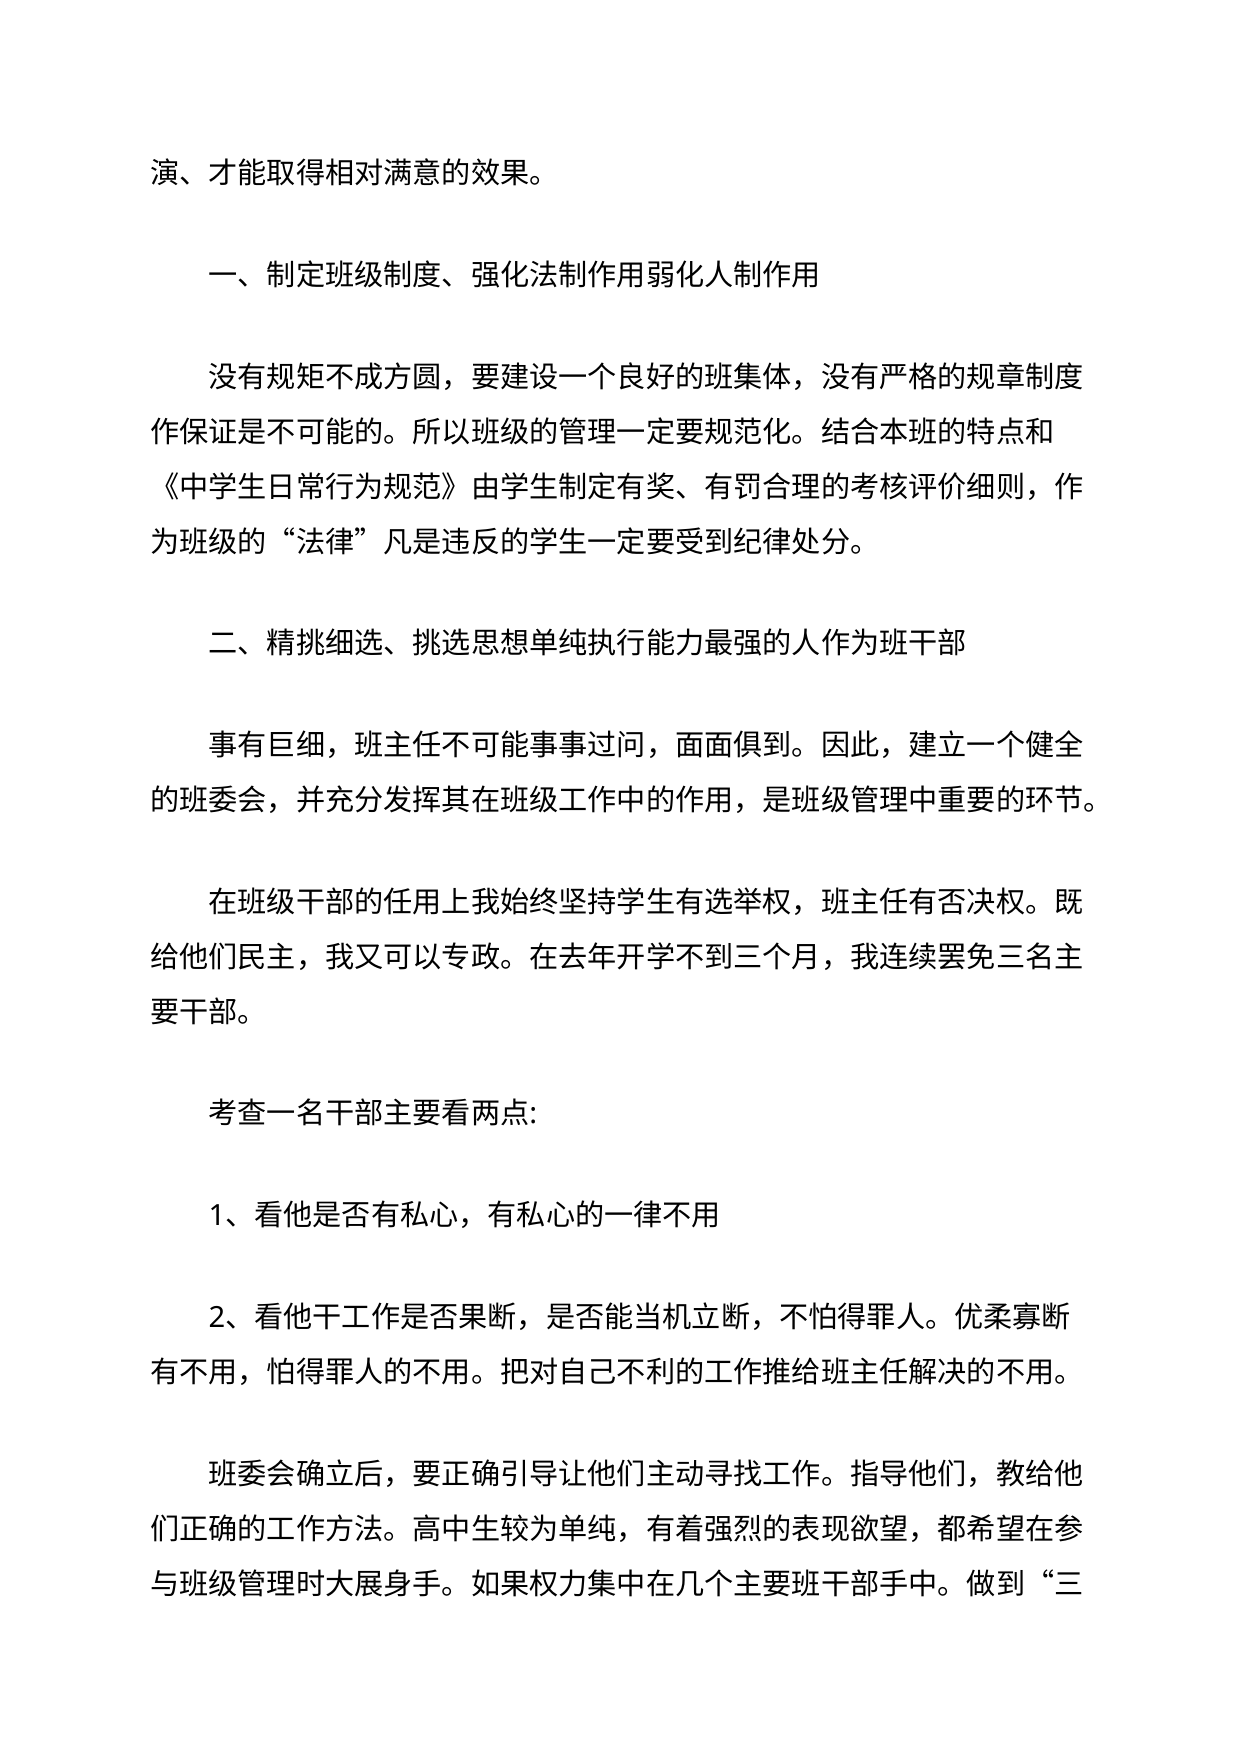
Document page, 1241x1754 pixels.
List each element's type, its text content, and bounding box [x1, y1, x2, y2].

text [150, 150, 1090, 192]
text 一、制定班级制度、强化法制作用弱化人制作用 [150, 252, 1090, 294]
text 事有巨细，班主任不可能事事过问，面面俱到。因此，建立一个健全的班委会，并充分发挥其在班级工作中的作用，是班级管理中重要的环节。 [150, 722, 1090, 819]
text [150, 1451, 1090, 1603]
text 二、精挑细选、挑选思想单纯执行能力最强的人作为班干部 [150, 620, 1090, 662]
text 没有规矩不成方圆，要建设一个良好的班集体，没有严格的规章制度作保证是不可能的。所以班级的管理一定要规范化。结合本班的特点和《中学生日常行为规范》由学生制定有奖、有罚合理的考核评价细则，作为班级的“法律”凡是违反的学生一定要受到纪律处分。 [150, 353, 1090, 561]
text 2、看他干工作是否果断，是否能当机立断，不怕得罪人。优柔寡断有不用，怕得罪人的不用。把对自己不利的工作推给班主任解决的不用。 [150, 1294, 1090, 1391]
text 考查一名干部主要看两点: [150, 1090, 1090, 1132]
text 1、看他是否有私心，有私心的一律不用 [150, 1192, 1090, 1234]
text 在班级干部的任用上我始终坚持学生有选举权，班主任有否决权。既给他们民主，我又可以专政。在去年开学不到三个月，我连续罢免三名主要干部。 [150, 878, 1090, 1031]
